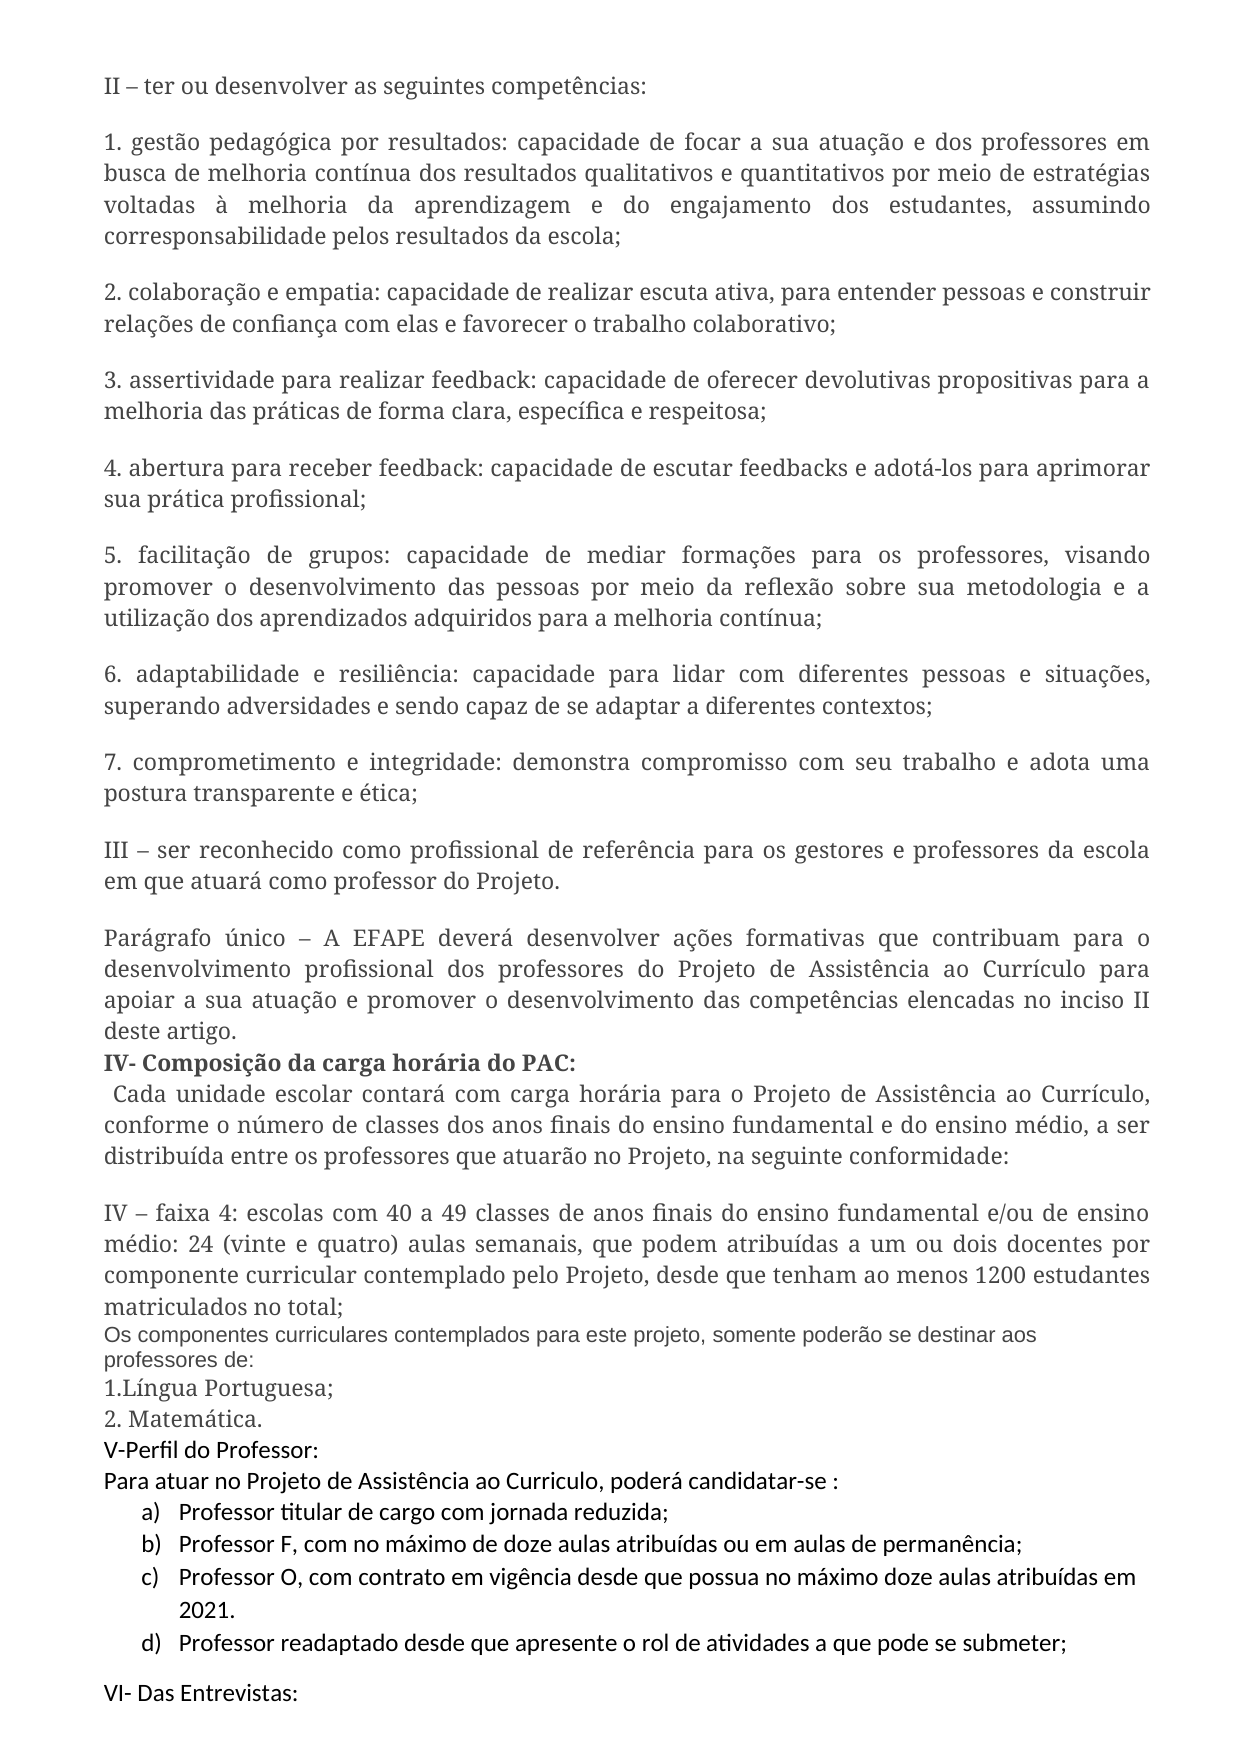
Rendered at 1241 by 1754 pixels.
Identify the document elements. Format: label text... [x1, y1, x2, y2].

list Professor titular de cargo com jornada reduzida; [141, 1496, 1152, 1526]
text 7. comprometimento e integridade: demonstra compromisso com seu trabalho e adota uma postura transparente e ética; [103, 721, 1152, 808]
text 3. assertividade para realizar feedback: capacidade de oferecer devolutivas propositivas para a melhoria das práticas de forma clara, específica e respeitosa; [103, 339, 1152, 426]
text 4. abertura para receber feedback: capacidade de escutar feedbacks e adotá-los para aprimorar sua prática profissional; [103, 426, 1152, 514]
text II – ter ou desenvolver as seguintes competências: [103, 44, 1152, 101]
text VI- Das Entrevistas: [103, 1677, 1152, 1707]
text Para atuar no Projeto de Assistência ao Curriculo, poderá candidatar-se : [103, 1465, 1152, 1496]
text III – ser reconhecido como profissional de referência para os gestores e professores da escola em que atuará como professor do Projeto. [103, 808, 1152, 896]
list Professor F, com no máximo de doze aulas atribuídas ou em aulas de permanência; [141, 1528, 1152, 1559]
text 2. colaboração e empatia: capacidade de realizar escuta ativa, para entender pessoas e construir relações de confiança com elas e favorecer o trabalho colaborativo; [103, 251, 1152, 339]
text IV- Composição da carga horária do PAC: [103, 1046, 1152, 1078]
text 1. gestão pedagógica por resultados: capacidade de focar a sua atuação e dos professores em busca de melhoria contínua dos resultados qualitativos e quantitativos por meio de estratégias voltadas à melhoria da aprendizagem e do engajamento dos estudantes, assumindo corresponsabilidade pelos resultados da escola; [103, 101, 1152, 251]
list Professor O, com contrato em vigência desde que possua no máximo doze aulas atribuídas em 2021. [141, 1561, 1152, 1625]
list Professor readaptado desde que apresente o rol de atividades a que pode se submeter; [141, 1627, 1152, 1658]
text 5. facilitação de grupos: capacidade de mediar formações para os professores, visando promover o desenvolvimento das pessoas por meio da reflexão sobre sua metodologia e a utilização dos aprendizados adquiridos para a melhoria contínua; [103, 514, 1152, 633]
text IV – faixa 4: escolas com 40 a 49 classes de anos finais do ensino fundamental e/ou de ensino médio: 24 (vinte e quatro) aulas semanais, que podem atribuídas a um ou dois docentes por componente curricular contemplado pelo Projeto, desde que tenham ao menos 1200 estudantes matriculados no total; [103, 1171, 1152, 1322]
text Cada unidade escolar contará com carga horária para o Projeto de Assistência ao Currículo, conforme o número de classes dos anos finais do ensino fundamental e do ensino médio, a ser distribuída entre os professores que atuarão no Projeto, na seguinte conformidade: [103, 1078, 1152, 1171]
text V-Perfil do Professor: [103, 1434, 1152, 1465]
text Os componentes curriculares contemplados para este projeto, somente poderão se destinar aos professores de: 1.Língua Portuguesa; 2. Matemática. [103, 1322, 1152, 1434]
text Parágrafo único – A EFAPE deverá desenvolver ações formativas que contribuam para o desenvolvimento profissional dos professores do Projeto de Assistência ao Currículo para apoiar a sua atuação e promover o desenvolvimento das competências elencadas no inciso II deste artigo. [103, 896, 1152, 1046]
text 6. adaptabilidade e resiliência: capacidade para lidar com diferentes pessoas e situações, superando adversidades e sendo capaz de se adaptar a diferentes contextos; [103, 633, 1152, 721]
